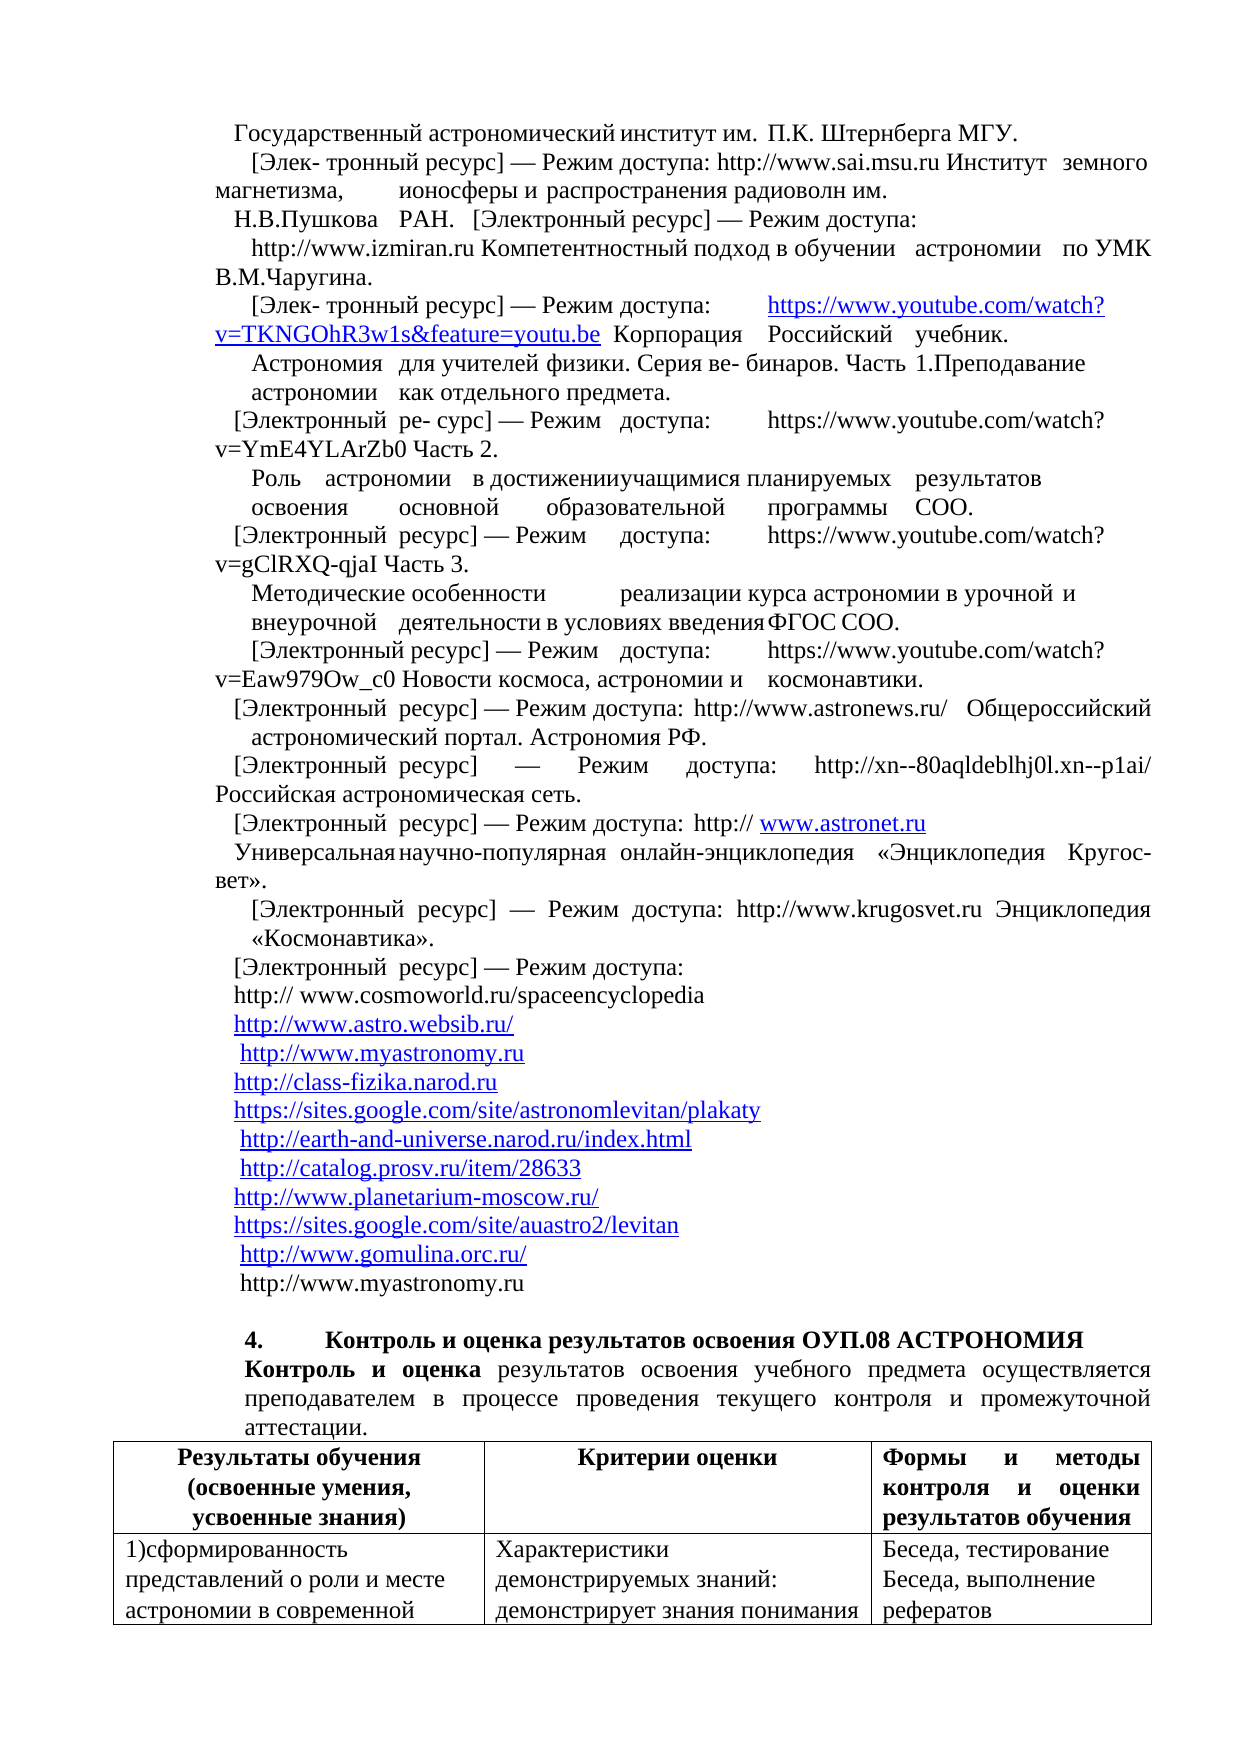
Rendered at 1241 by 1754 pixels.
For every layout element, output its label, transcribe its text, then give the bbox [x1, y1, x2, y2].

text Роль астрономии в достижении учащимися планируемых результатов освоения основной образовательной программы СОО. [215, 463, 1152, 521]
text http://class-fizika.narod.ru [215, 1067, 1152, 1096]
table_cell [114, 1534, 484, 1623]
text Н.В.Пушкова РАН. [Электронный ресурс] — Режим доступа: http://www.izmiran.ru Компетентностный подход в обучении астрономии по УМК В.М.Чаругина. [215, 204, 1152, 291]
text [Элек- тронный ресурс] — Режим доступа: https://www.youtube.com/watch?v=TKNGOhR3w1s&feature=youtu.be Корпорация Российский учебник. [215, 291, 1152, 348]
text http://www.gomulina.orc.ru/ [215, 1239, 1152, 1268]
text [Электронный ресурс] — Режим доступа: https://www.youtube.com/watch?v=gClRXQ-qjaI Часть 3. [215, 521, 1152, 578]
table_header Критерии оценки [485, 1442, 871, 1533]
text [Электронный ресурс] — Режим доступа: http://xn--80aqldeblhj0l.xn--p1ai/ Российская астрономическая сеть. [215, 751, 1152, 808]
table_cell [485, 1534, 871, 1623]
text https://sites.google.com/site/auastro2/levitan [215, 1211, 1152, 1239]
text http://www.planetarium-moscow.ru/ [215, 1182, 1152, 1211]
text http://catalog.prosv.ru/item/28633 [215, 1153, 1152, 1182]
table_header Формы и методы контроля и оценки результатов обучения [872, 1442, 1151, 1533]
text http://earth-and-universe.narod.ru/index.html [215, 1124, 1152, 1153]
text http://www.astro.websib.ru/ [215, 1009, 1152, 1038]
text [Электронный ресурс] — Режим доступа: http://www.astronews.ru/ Общероссийский астрономический портал. Астрономия РФ. [215, 693, 1152, 751]
text [Электронный ресурс] — Режим доступа: [215, 952, 1152, 981]
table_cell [872, 1534, 1151, 1623]
text [Электронный ресурс] — Режим доступа: http://www.krugosvet.ru Энциклопедия «Космонавтика». [215, 894, 1152, 952]
text [Электронный ресурс] — Режим доступа: https://www.youtube.com/watch?v=Eaw979Ow_c0 Новости космоса, астрономии и космонавтики. [215, 636, 1152, 693]
text [Электронный ресурс] — Режим доступа: http:// www.astronet.ru [215, 808, 1152, 837]
text [Электронный ре- сурс] — Режим доступа: https://www.youtube.com/watch?v=YmE4YLArZb0 Часть 2. [215, 406, 1152, 463]
text Астрономия для учителей физики. Серия ве- бинаров. Часть 1.Преподавание астрономии как отдельного предмета. [215, 348, 1152, 406]
text Универсальная научно-популярная онлайн-энциклопедия «Энциклопедия Кругос- вет». [215, 837, 1152, 894]
text http://www.myastronomy.ru [215, 1038, 1152, 1067]
text https://sites.google.com/site/astronomlevitan/plakaty [215, 1096, 1152, 1124]
table_header Результаты обучения (освоенные умения, усвоенные знания) [114, 1442, 484, 1533]
text http:// www.cosmoworld.ru/spaceencyclopedia [215, 981, 1152, 1009]
text [Элек- тронный ресурс] — Режим доступа: http://www.sai.msu.ru Институт земного магнетизма, ионосферы и распространения радиоволн им. [215, 147, 1152, 204]
text http://www.myastronomy.ru [215, 1268, 1152, 1297]
text Государственный астрономический институт им. П.К. Штернберга МГУ. [215, 118, 1152, 147]
list Контроль и оценка результатов освоения ОУП.08 Астрономия [244, 1326, 1152, 1354]
text Контроль и оценка результатов освоения учебного предмета осуществляется преподавателем в процессе проведения текущего контроля и промежуточной аттестации. [244, 1354, 1152, 1441]
text Методические особенности реализации курса астрономии в урочной и внеурочной деятельности в условиях введения ФГОС СОО. [215, 578, 1152, 636]
